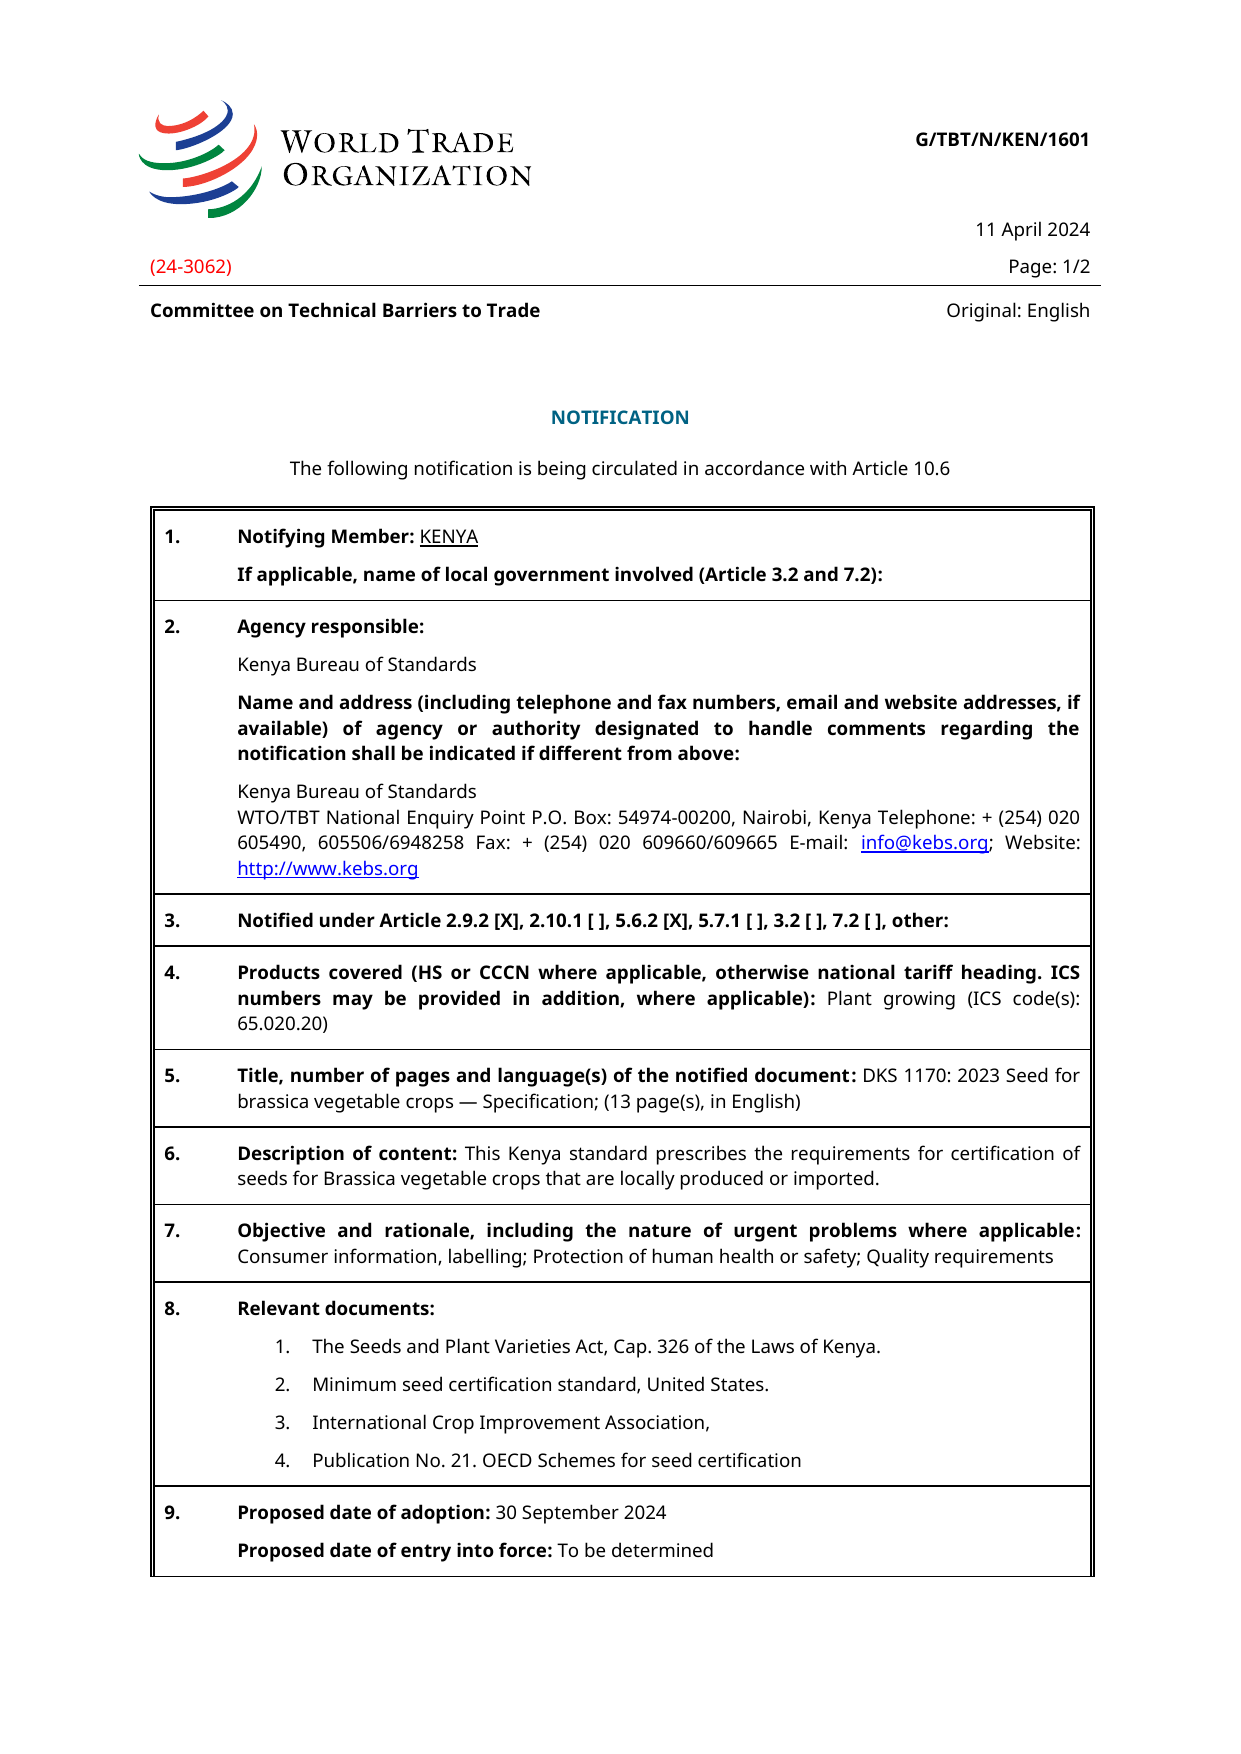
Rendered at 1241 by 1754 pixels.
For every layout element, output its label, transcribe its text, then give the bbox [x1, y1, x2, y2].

table_cell 4. [155, 947, 225, 1048]
table_header 1. [155, 511, 225, 599]
table_cell Description of content: This Kenya standard prescribes the requirements for certification of seeds for Brassica vegetable crops that are locally produced or imported. [225, 1128, 1090, 1204]
table_cell Agency responsible: Kenya Bureau of Standards Name and address (including telephone and fax numbers, email and website addresses, if available) of agency or authority designated to handle comments regarding the notification shall be indicated if different from above: Kenya Bureau of Standards WTO/TBT National Enquiry Point P.O. Box: 54974-00200, Nairobi, Kenya Telephone: + (254) 020 605490, 605506/6948258 Fax: + (254) 020 609660/609665 E-mail: info@kebs.org; Website: http://www.kebs.org [225, 601, 1090, 893]
table_cell 7. [155, 1205, 225, 1281]
table_cell Relevant documents: The Seeds and Plant Varieties Act, Cap. 326 of the Laws of Kenya. Minimum seed certification standard, United States. International Crop Improvement Association, Publication No. 21. OECD Schemes for seed certification [225, 1283, 1090, 1485]
table_cell 8. [155, 1283, 225, 1485]
table_cell Products covered (HS or CCCN where applicable, otherwise national tariff heading. ICS numbers may be provided in addition, where applicable): Plant growing (ICS code(s): 65.020.20) [225, 947, 1090, 1048]
table_cell Notified under Article 2.9.2 [X], 2.10.1 [ ], 5.6.2 [X], 5.7.1 [ ], 3.2 [ ], 7.2 [ ], other: [225, 895, 1090, 945]
table_header Notifying Member: KENYA If applicable, name of local government involved (Article 3.2 and 7.2): [225, 511, 1090, 599]
table_cell Title, number of pages and language(s) of the notified document: DKS 1170: 2023 Seed for brassica vegetable crops — Specification; (13 page(s), in English) [225, 1050, 1090, 1126]
table_cell 3. [155, 895, 225, 945]
table_cell Proposed date of adoption: 30 September 2024 Proposed date of entry into force: To be determined [225, 1487, 1090, 1576]
table_cell 2. [155, 601, 225, 893]
table_cell 6. [155, 1128, 225, 1204]
table_cell Objective and rationale, including the nature of urgent problems where applicable: Consumer information, labelling; Protection of human health or safety; Quality requirements [225, 1205, 1090, 1281]
title NOTIFICATION [150, 405, 1090, 430]
text The following notification is being circulated in accordance with Article 10.6 [150, 455, 1090, 481]
table_cell 9. [155, 1487, 225, 1576]
table_cell 5. [155, 1050, 225, 1126]
